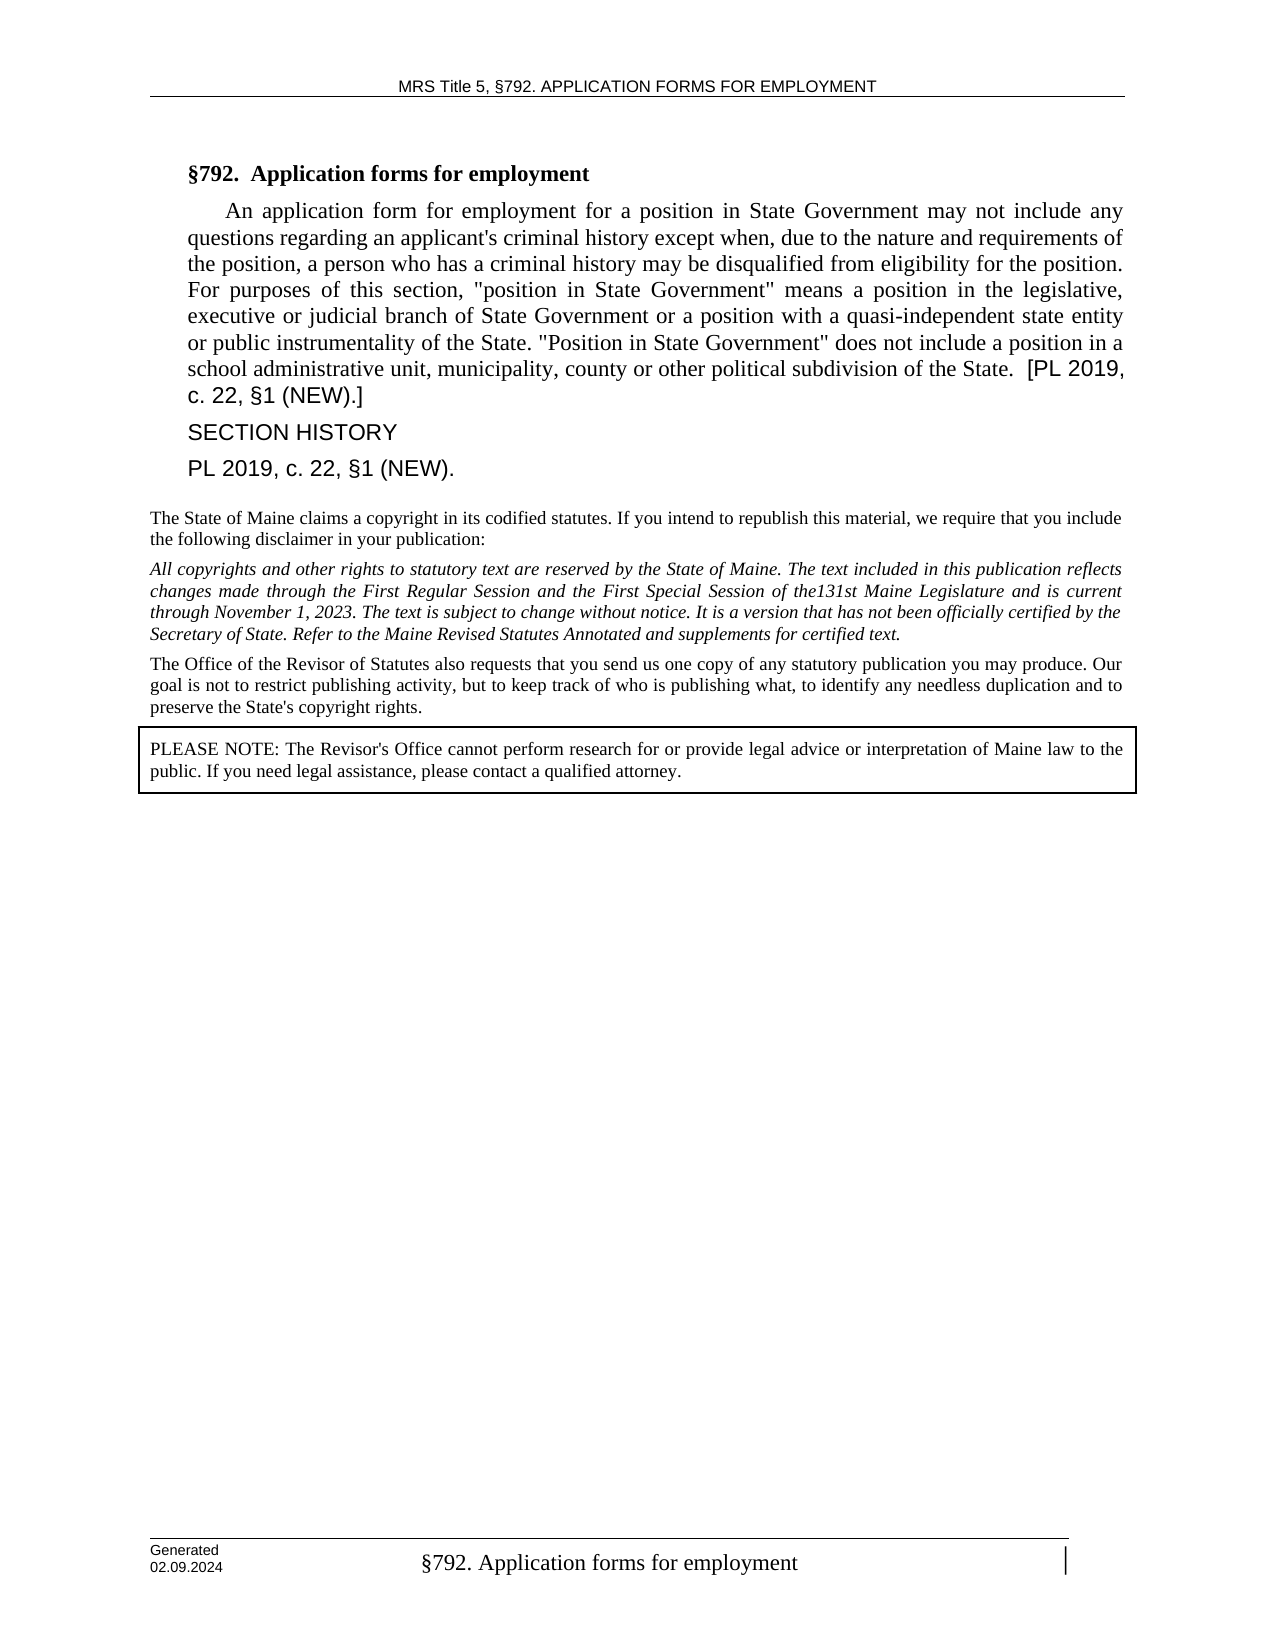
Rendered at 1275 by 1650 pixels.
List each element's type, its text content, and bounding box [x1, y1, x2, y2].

text All copyrights and other rights to statutory text are reserved by the State of Maine. The text included in this publication reflects changes made through the First Regular Session and the First Special Session of the131st Maine Legislature and is current through November 1, 2023 . The text is subject to change without notice. It is a version that has not been officially certified by the Secretary of State. Refer to the Maine Revised Statutes Annotated and supplements for certified text. [150, 558, 1125, 644]
text The Office of the Revisor of Statutes also requests that you send us one copy of any statutory publication you may produce. Our goal is not to restrict publishing activity, but to keep track of who is publishing what, to identify any needless duplication and to preserve the State's copyright rights. [150, 653, 1125, 717]
text §792. Application forms for employment [187, 160, 1125, 187]
text SECTION HISTORY [187, 418, 1125, 445]
text PL 2019, c. 22, §1 (NEW). [187, 455, 1125, 482]
text An application form for employment for a position in State Government may not include any questions regarding an applicant's criminal history except when, due to the nature and requirements of the position, a person who has a criminal history may be disqualified from eligibility for the position. For purposes of this section, "position in State Government" means a position in the legislative, executive or judicial branch of State Government or a position with a quasi-independent state entity or public instrumentality of the State. "Position in State Government" does not include a position in a school administrative unit, municipality, county or other political subdivision of the State. [PL 2019, c. 22, §1 (NEW).] [187, 197, 1125, 408]
text PLEASE NOTE: The Revisor's Office cannot perform research for or provide legal advice or interpretation of Maine law to the public. If you need legal assistance, please contact a qualified attorney. [140, 728, 1135, 792]
text The State of Maine claims a copyright in its codified statutes. If you intend to republish this material, we require that you include the following disclaimer in your publication: [150, 507, 1125, 550]
